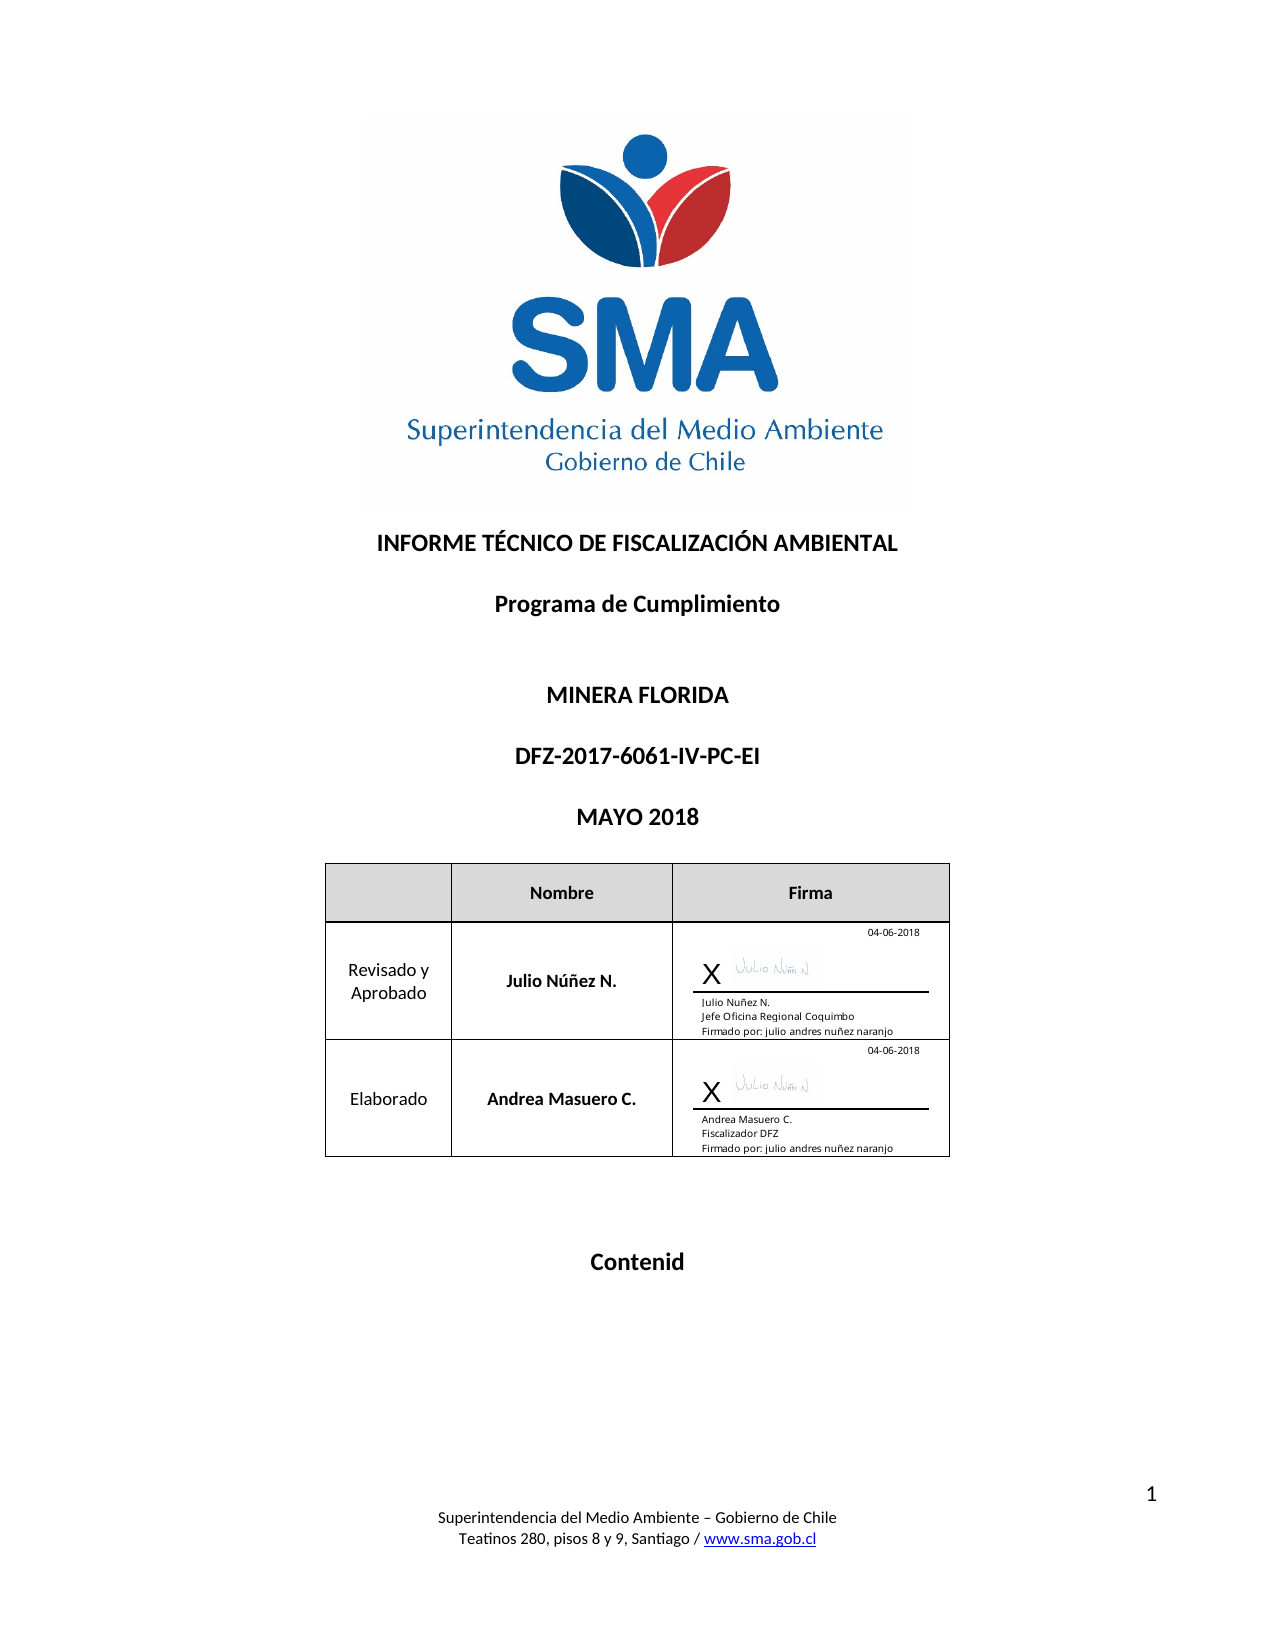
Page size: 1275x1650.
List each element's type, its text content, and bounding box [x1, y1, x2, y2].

text MINERA FLORIDA [118, 679, 1157, 710]
table_cell [928, 1040, 949, 1156]
table_cell Revisado y Aprobado [326, 923, 451, 1039]
text Programa de Cumplimiento [118, 588, 1157, 618]
table_cell Julio Núñez N. [452, 923, 672, 1039]
text DFZ-2017-6061-IV-PC-EI [118, 740, 1157, 771]
text INFORME TÉCNICO DE FISCALIZACIÓN AMBIENTAL [118, 527, 1157, 557]
table_cell Andrea Masuero C. [452, 1040, 672, 1156]
text MAYO 2018 [118, 801, 1157, 832]
table_cell [673, 1040, 693, 1156]
table_header Nombre [452, 864, 672, 921]
picture [362, 118, 913, 508]
table_header [326, 864, 451, 921]
table_cell [673, 923, 693, 1039]
table_cell [928, 923, 949, 1039]
table_cell Elaborado [326, 1040, 451, 1156]
table_header Firma [673, 864, 949, 921]
